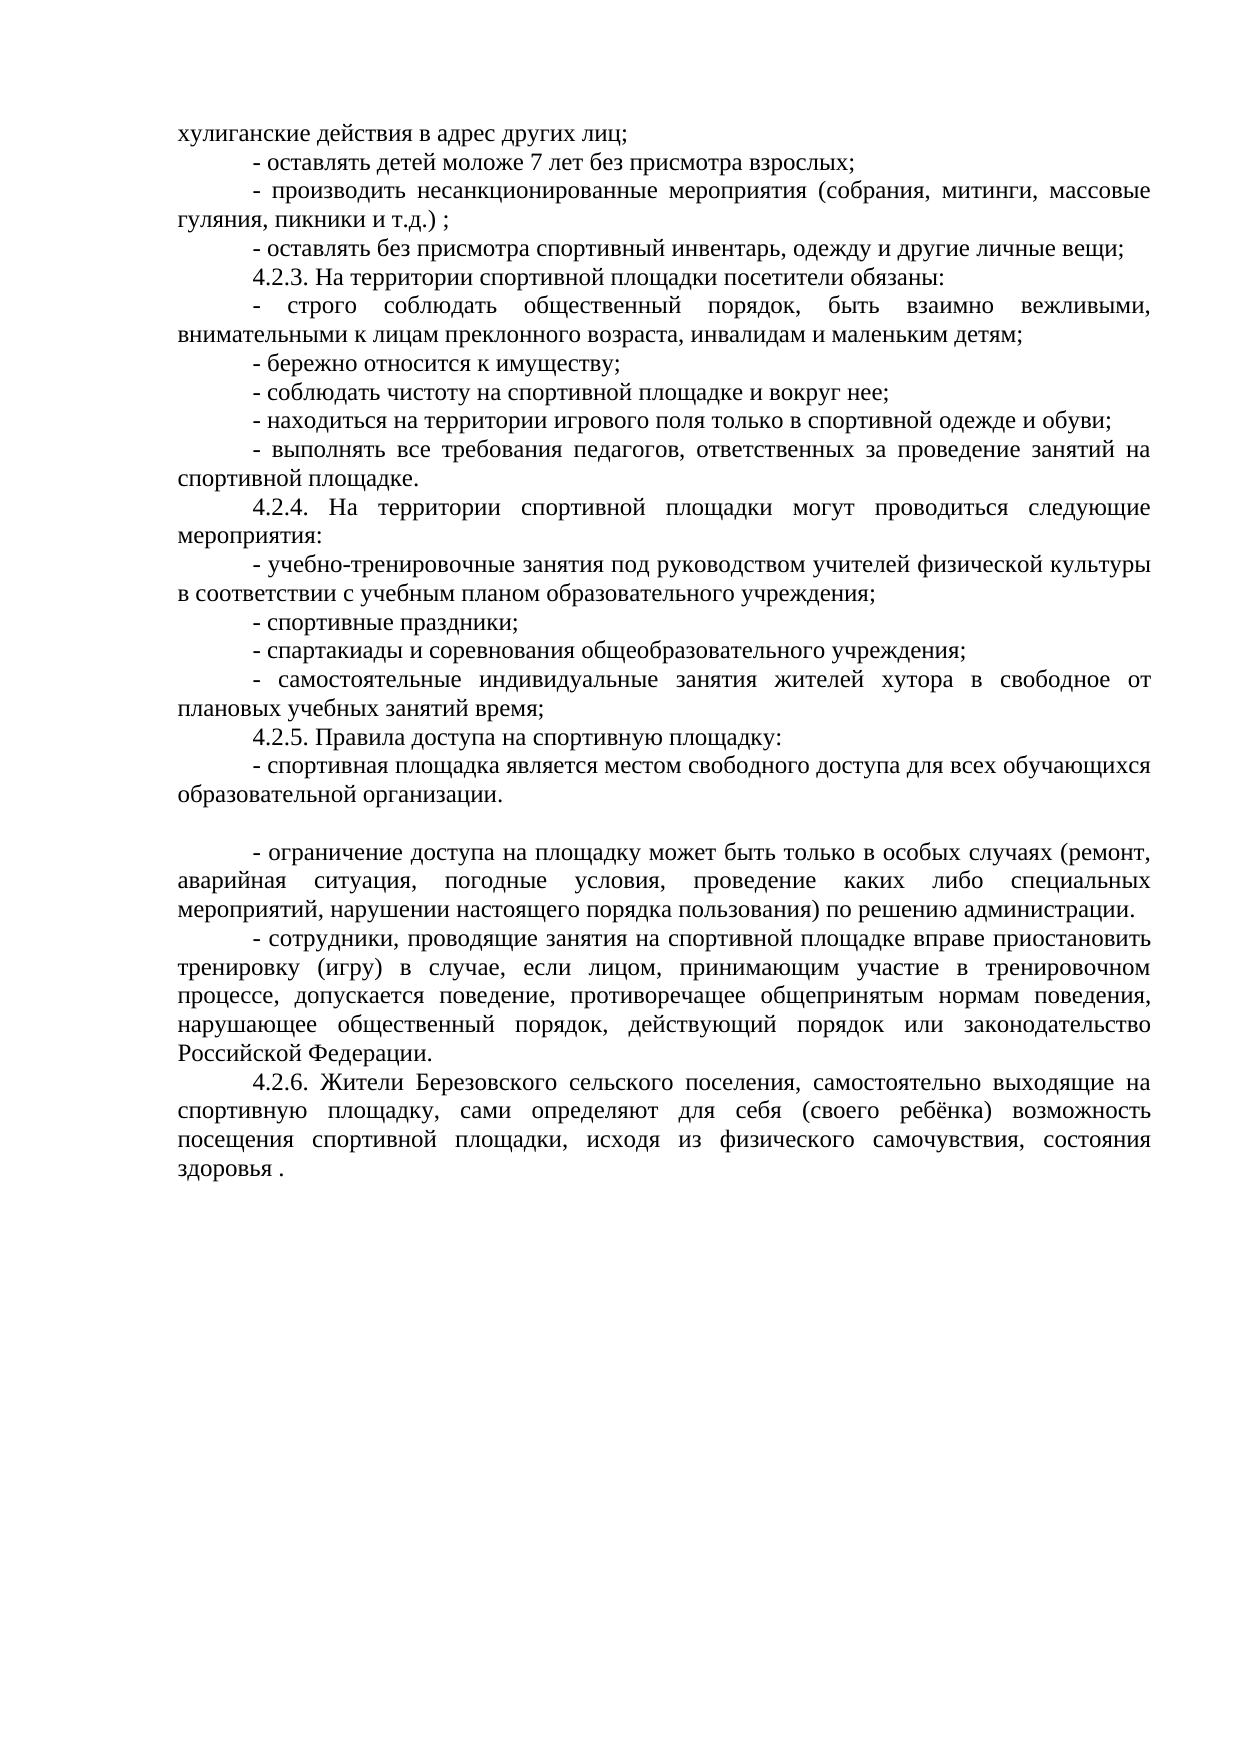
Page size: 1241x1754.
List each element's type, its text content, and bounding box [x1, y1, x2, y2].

text - учебно-тренировочные занятия под руководством учителей физической культуры в соответствии с учебным планом образовательного учреждения; [177, 549, 1152, 607]
text - спартакиады и соревнования общеобразовательного учреждения; [177, 636, 1152, 664]
text 4.2.6. Жители Березовского сельского поселения, самостоятельно выходящие на спортивную площадку, сами определяют для себя (своего ребёнка) возможность посещения спортивной площадки, исходя из физического самочувствия, состояния здоровья . [177, 1067, 1152, 1182]
text - оставлять без присмотра спортивный инвентарь, одежду и другие личные вещи; [177, 233, 1152, 262]
text - строго соблюдать общественный порядок, быть взаимно вежливыми, внимательными к лицам преклонного возраста, инвалидам и маленьким детям; [177, 291, 1152, 348]
text - сотрудники, проводящие занятия на спортивной площадке вправе приостановить тренировку (игру) в случае, если лицом, принимающим участие в тренировочном процессе, допускается поведение, противоречащее общепринятым нормам поведения, нарушающее общественный порядок, действующий порядок или законодательство Российской Федерации. [177, 923, 1152, 1067]
text - находиться на территории игрового поля только в спортивной одежде и обуви; [177, 406, 1152, 434]
text - выполнять все требования педагогов, ответственных за проведение занятий на спортивной площадке. [177, 434, 1152, 492]
text - спортивная площадка является местом свободного доступа для всех обучающихся образовательной организации. [177, 751, 1152, 808]
text - соблюдать чистоту на спортивной площадке и вокруг нее; [177, 377, 1152, 406]
text - производить несанкционированные мероприятия (собрания, митинги, массовые гуляния, пикники и т.д.) ; [177, 176, 1152, 233]
text - бережно относится к имуществу; [177, 348, 1152, 377]
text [177, 118, 1152, 147]
text - спортивные праздники; [177, 607, 1152, 636]
text 4.2.4. На территории спортивной площадки могут проводиться следующие мероприятия: [177, 492, 1152, 549]
text - ограничение доступа на площадку может быть только в особых случаях (ремонт, аварийная ситуация, погодные условия, проведение каких либо специальных мероприятий, нарушении настоящего порядка пользования) по решению администрации. [177, 837, 1152, 923]
text 4.2.5. Правила доступа на спортивную площадку: [177, 722, 1152, 751]
text - оставлять детей моложе 7 лет без присмотра взрослых; [177, 147, 1152, 176]
text - самостоятельные индивидуальные занятия жителей хутора в свободное от плановых учебных занятий время; [177, 664, 1152, 722]
text 4.2.3. На территории спортивной площадки посетители обязаны: [177, 262, 1152, 291]
